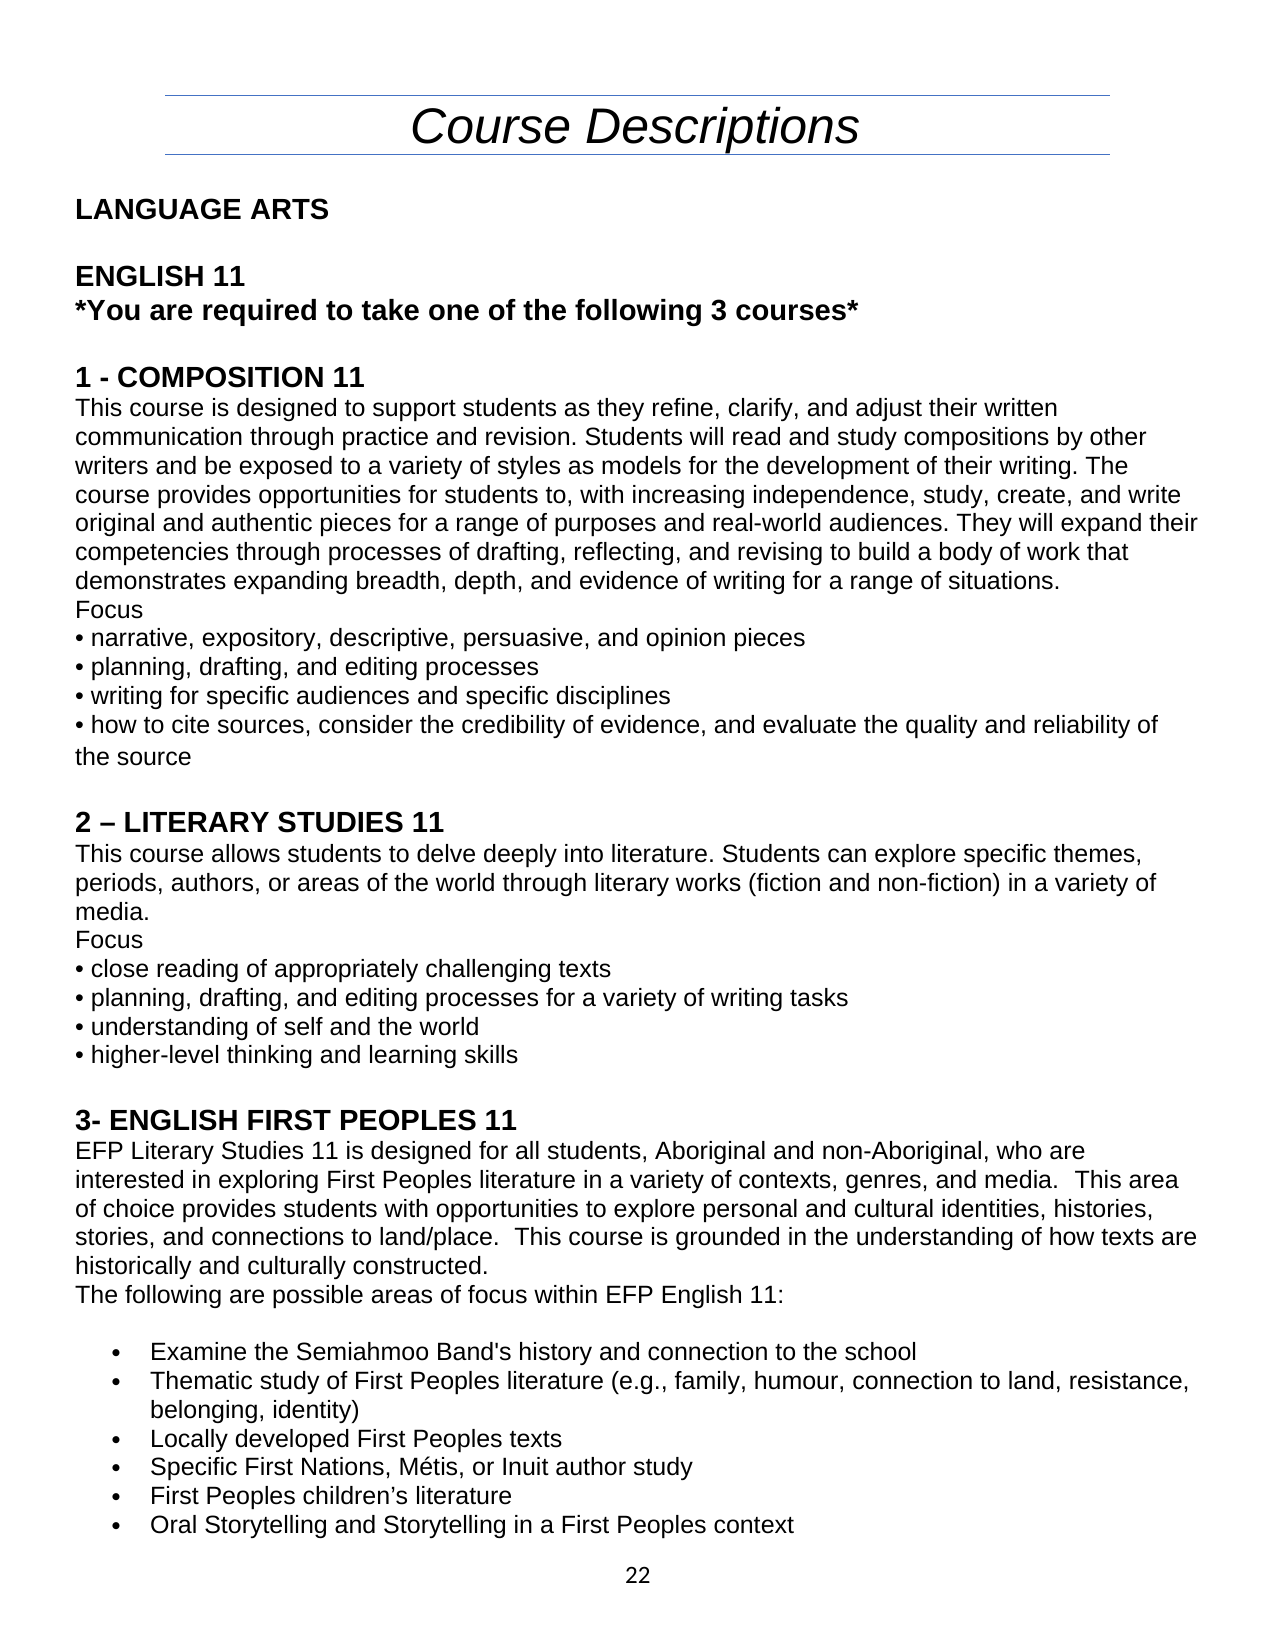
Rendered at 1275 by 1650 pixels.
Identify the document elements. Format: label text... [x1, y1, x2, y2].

list Locally developed First Peoples texts [112, 1424, 1200, 1452]
text This course is designed to support students as they refine, clarify, and adjust their written communication through practice and revision. Students will read and study compositions by other writers and be exposed to a variety of styles as models for the development of their writing. The course provides opportunities for students to, with increasing independence, study, create, and write original and authentic pieces for a range of purposes and real-world audiences. They will expand their competencies through processes of drafting, reflecting, and revising to build a body of work that demonstrates expanding breadth, depth, and evidence of writing for a range of situations. [75, 393, 1200, 595]
text ENGLISH 11 [75, 259, 1200, 293]
text • close reading of appropriately challenging texts [75, 954, 1200, 983]
text 3- ENGLISH FIRST PEOPLES 11 [75, 1103, 1200, 1136]
text This course allows students to delve deeply into literature. Students can explore specific themes, periods, authors, or areas of the world through literary works (fiction and non-fiction) in a variety of media. [75, 839, 1200, 925]
list Oral Storytelling and Storytelling in a First Peoples context [112, 1510, 1200, 1539]
text *You are required to take one of the following 3 courses* [75, 293, 1200, 326]
text • understanding of self and the world [75, 1012, 1200, 1040]
text • writing for specific audiences and specific disciplines [75, 681, 1200, 710]
text The following are possible areas of focus within EFP English 11: [75, 1280, 1200, 1309]
text Focus [75, 925, 1200, 954]
text • higher-level thinking and learning skills [75, 1040, 1200, 1069]
text EFP Literary Studies 11 is designed for all students, Aboriginal and non-Aboriginal, who are interested in exploring First Peoples literature in a variety of contexts, genres, and media. This area of choice provides students with opportunities to explore personal and cultural identities, histories, stories, and connections to land/place. This course is grounded in the understanding of how texts are historically and culturally constructed. [75, 1136, 1200, 1280]
list Examine the Semiahmoo Band's history and connection to the school [112, 1337, 1200, 1366]
list Thematic study of First Peoples literature (e.g., family, humour, connection to land, resistance, belonging, identity) [112, 1366, 1200, 1424]
text • planning, drafting, and editing processes [75, 652, 1200, 681]
text • how to cite sources, consider the credibility of evidence, and evaluate the quality and reliability of the source [75, 710, 1200, 772]
text Focus [75, 595, 1200, 623]
text 2 – LITERARY STUDIES 11 [75, 806, 1200, 839]
text 1 - COMPOSITION 11 [75, 360, 1200, 393]
text Course Descriptions [165, 96, 1110, 154]
text • planning, drafting, and editing processes for a variety of writing tasks [75, 983, 1200, 1012]
text • narrative, expository, descriptive, persuasive, and opinion pieces [75, 623, 1200, 652]
text LANGUAGE ARTS [75, 192, 1200, 226]
list First Peoples children’s literature [112, 1481, 1200, 1510]
list Specific First Nations, Métis, or Inuit author study [112, 1452, 1200, 1481]
